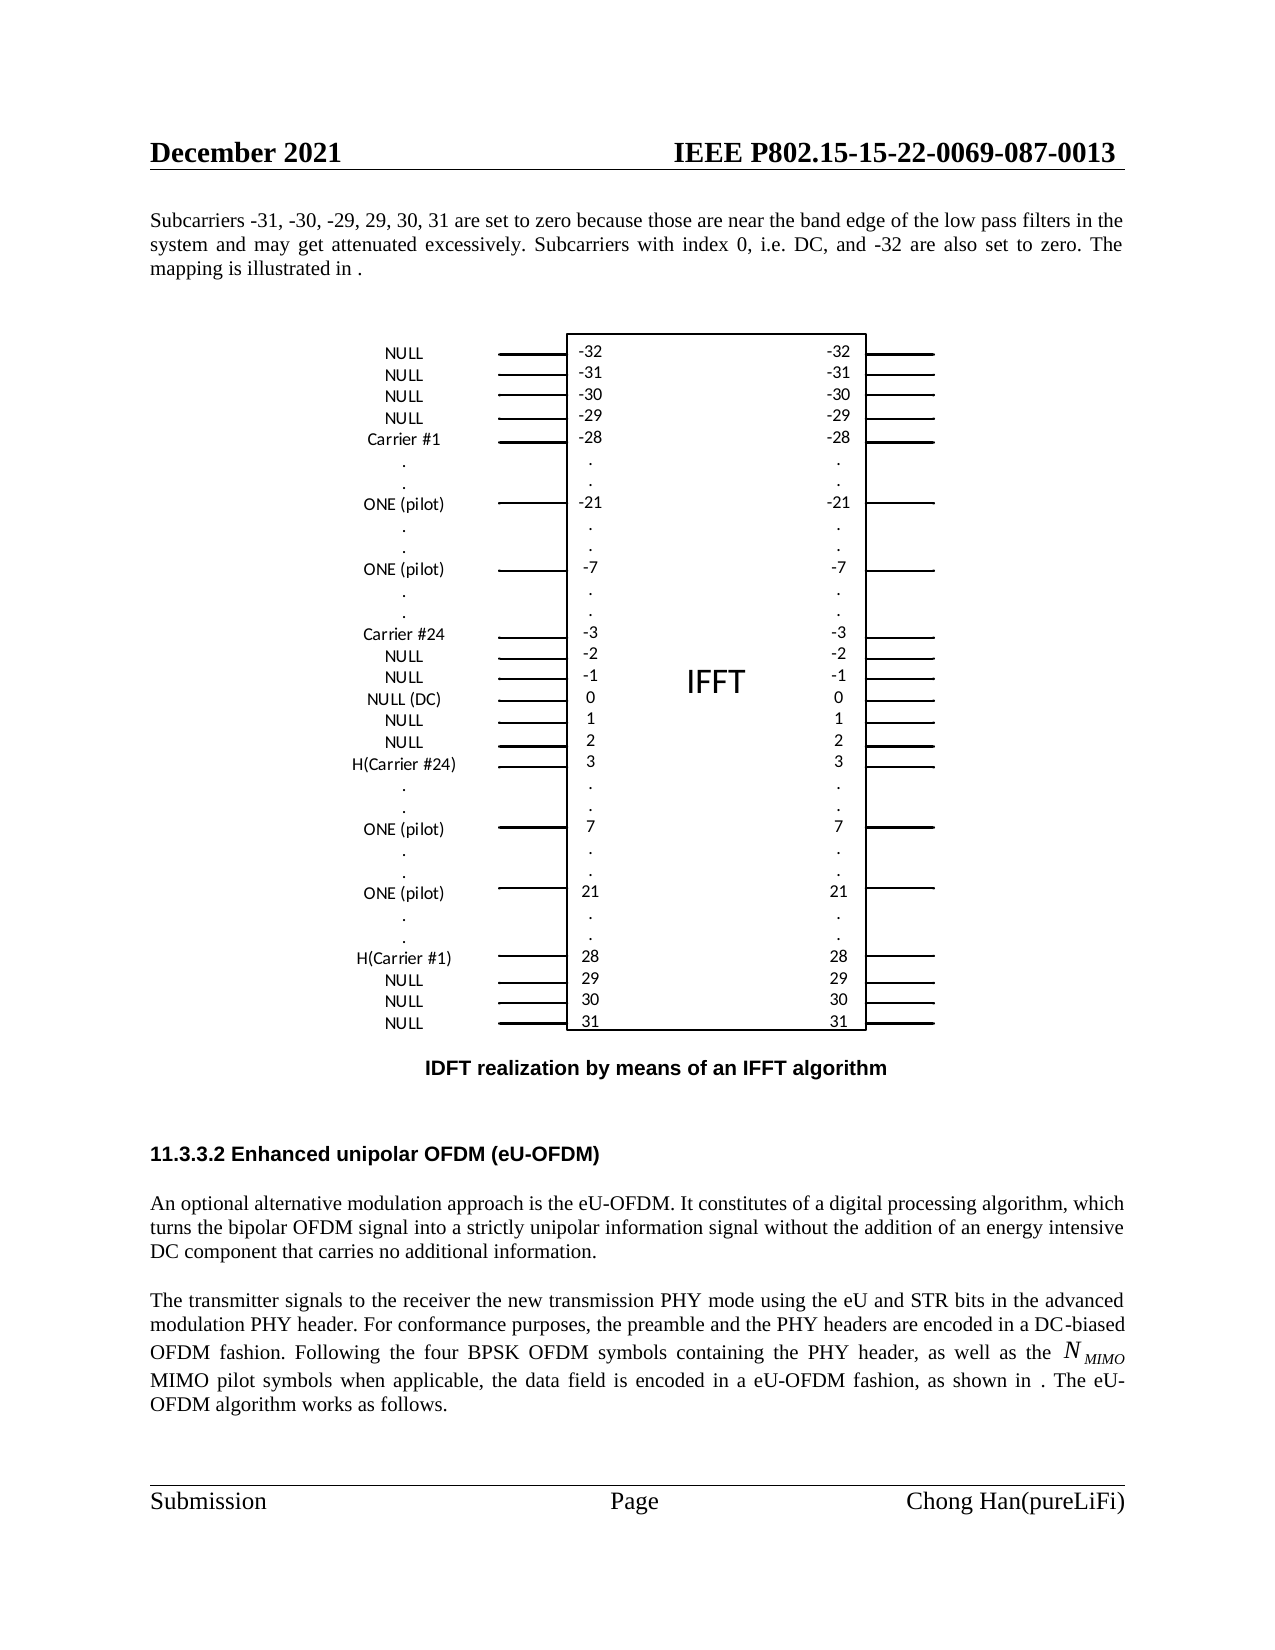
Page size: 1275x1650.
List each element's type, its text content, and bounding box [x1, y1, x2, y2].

text An optional alternative modulation approach is the eU-OFDM. It constitutes of a digital processing algorithm, which turns the bipolar OFDM signal into a strictly unipolar information signal without the addition of an energy intensive DC component that carries no additional information. [150, 1191, 1125, 1263]
text Subcarriers -31, -30, -29, 29, 30, 31 are set to zero because those are near the band edge of the low pass filters in the system and may get attenuated excessively. Subcarriers with index 0, i.e. DC, and -32 are also set to zero. The mapping is illustrated in Figure 89. [150, 208, 1125, 280]
text IDFT realization by means of an IFFT algorithm [187, 1056, 1125, 1080]
text The transmitter signals to the receiver the new transmission PHY mode using the eU and STR bits in the advanced modulation PHY header. For conformance purposes, the preamble and the PHY headers are encoded in a DC-biased OFDM fashion. Following the four BPSK OFDM symbols containing the PHY header, as well as the MIMO pilot symbols when applicable, the data field is encoded in a eU-OFDM fashion, as shown in Figure 90. The eU-OFDM algorithm works as follows. [150, 1288, 1125, 1416]
list 11.3.3.2 Enhanced unipolar OFDM (eU-OFDM) [150, 1142, 1125, 1166]
